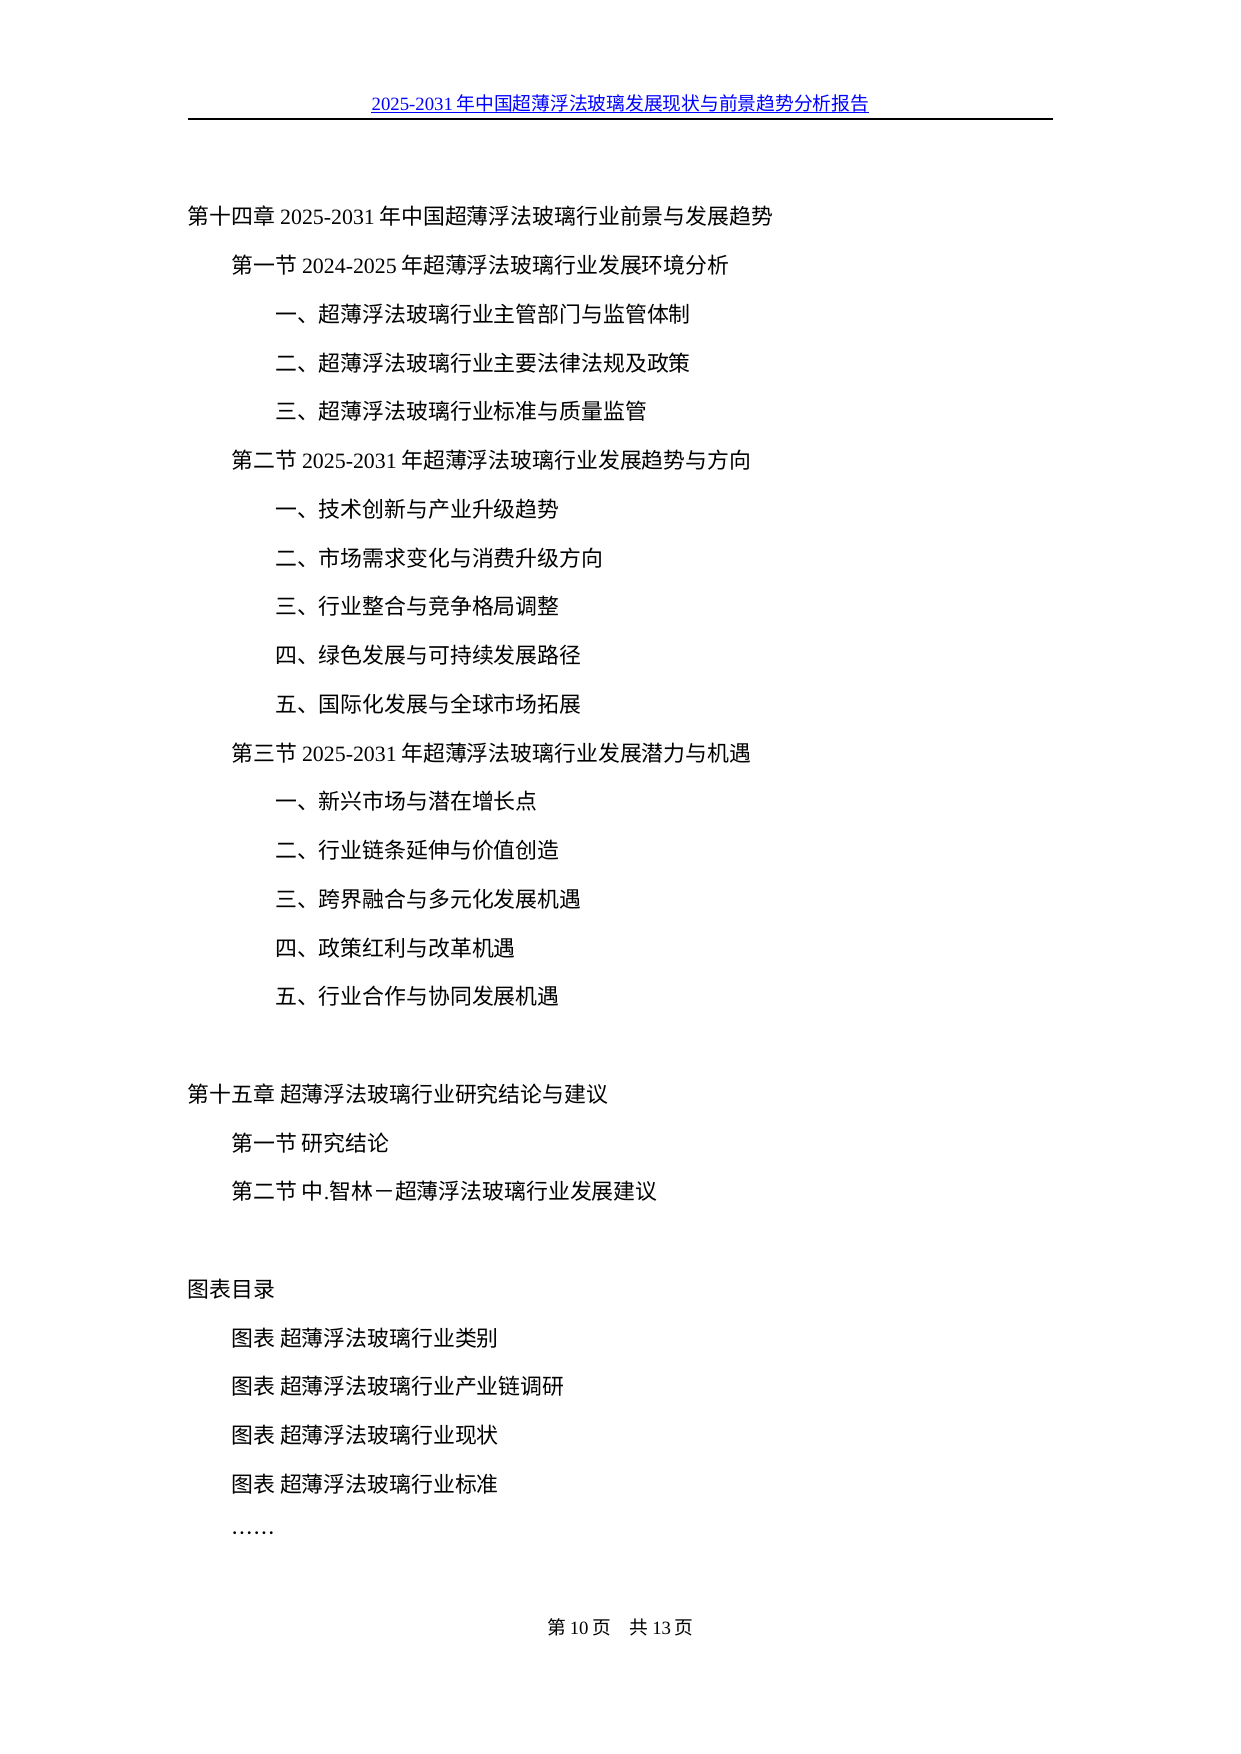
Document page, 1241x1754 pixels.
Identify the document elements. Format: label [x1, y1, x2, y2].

text [187, 150, 1053, 1548]
